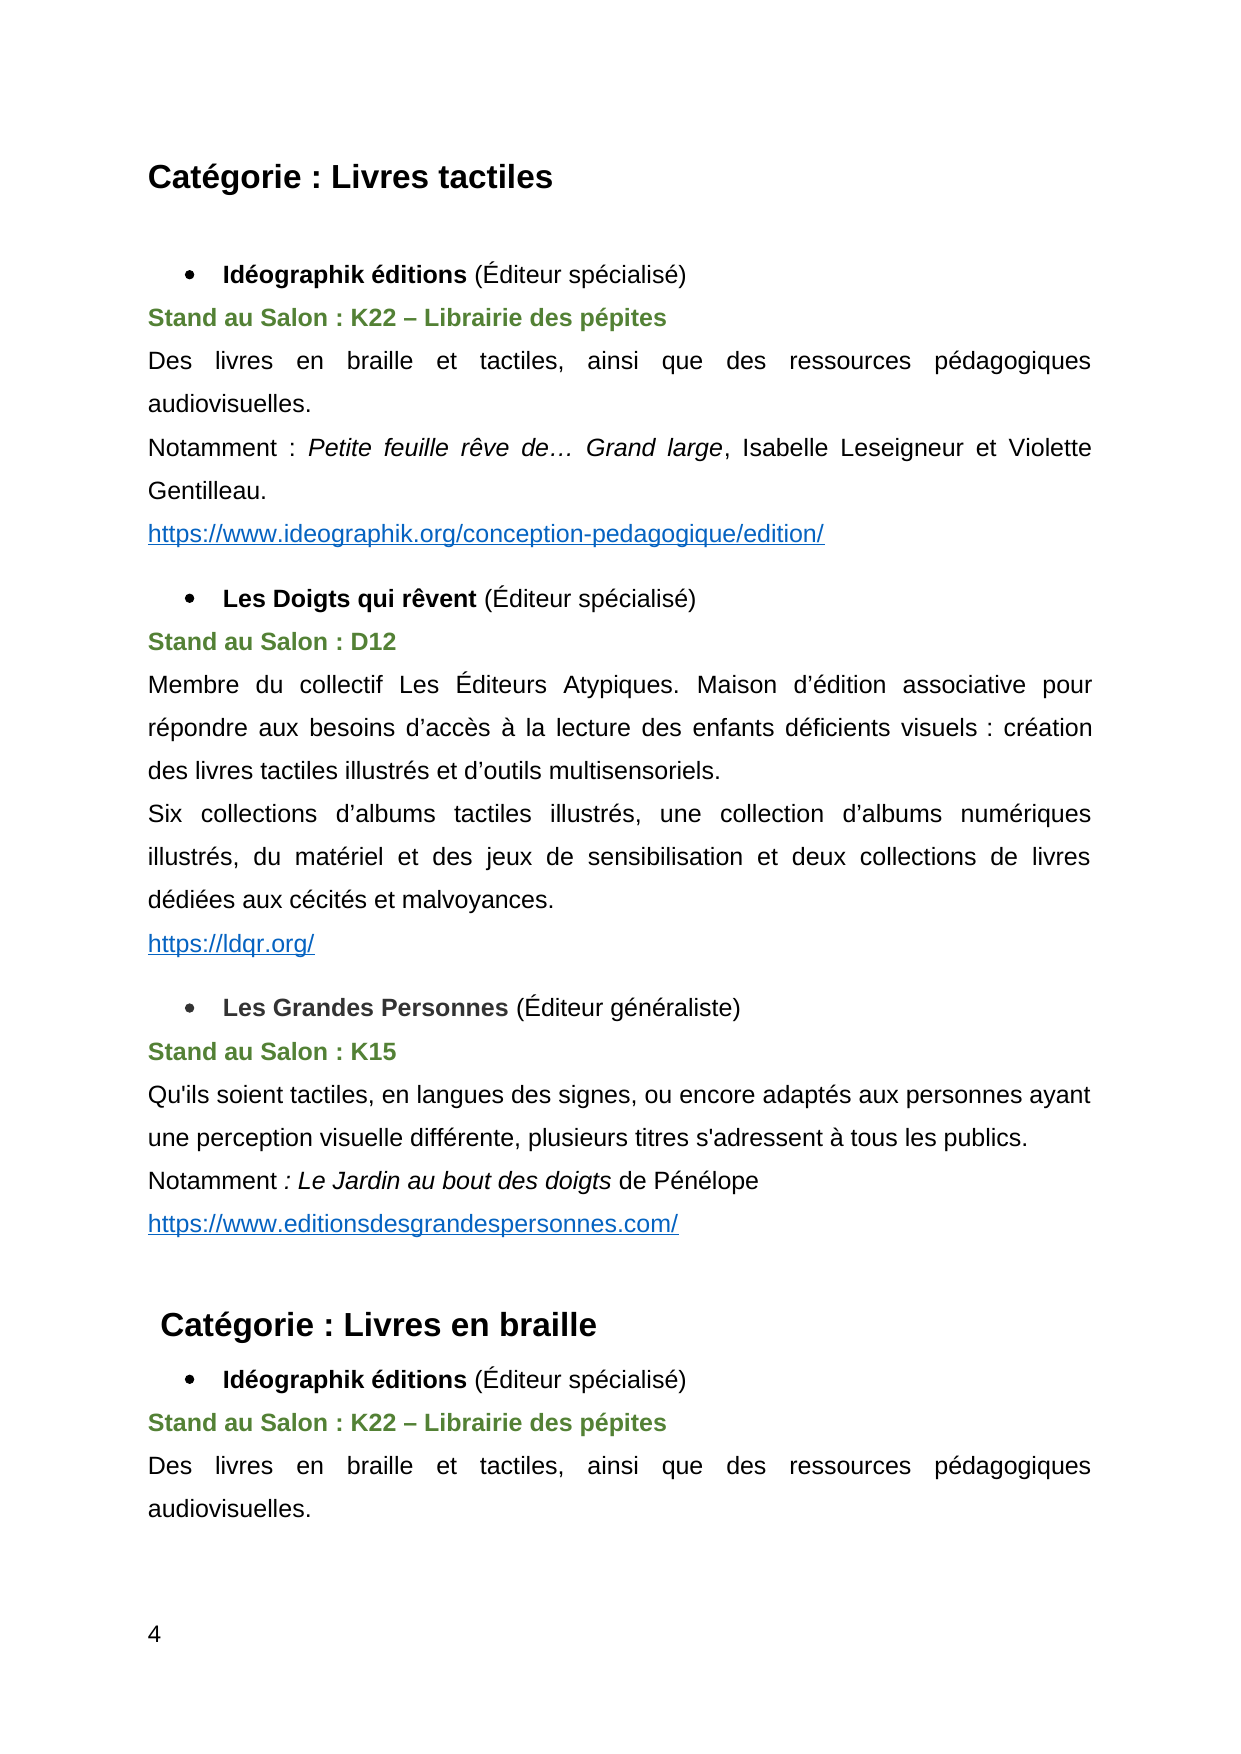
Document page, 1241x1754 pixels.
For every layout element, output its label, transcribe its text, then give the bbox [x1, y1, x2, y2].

list Idéographik éditions (Éditeur spécialisé) [185, 260, 1093, 289]
text Qu'ils soient tactiles, en langues des signes, ou encore adaptés aux personnes ayant une perception visuelle différente, plusieurs titres s'adressent à tous les publics. [148, 1080, 1093, 1152]
text Stand au Salon : D12 [148, 627, 1093, 656]
text Membre du collectif Les Éditeurs Atypiques. Maison d’édition associative pour répondre aux besoins d’accès à la lecture des enfants déficients visuels : création des livres tactiles illustrés et d’outils multisensoriels. [148, 670, 1093, 785]
text https://www.ideographik.org/conception-pedagogique/edition/ [148, 519, 1093, 548]
text Notamment : Le Jardin au bout des doigts de Pénélope [148, 1166, 1093, 1195]
text Stand au Salon : K22 – Librairie des pépites [148, 1408, 1093, 1437]
text Stand au Salon : K15 [148, 1037, 1093, 1065]
text https://ldqr.org/ [148, 929, 1093, 957]
list Les Grandes Personnes (Éditeur généraliste) [185, 993, 1093, 1022]
text Six collections d’albums tactiles illustrés, une collection d’albums numériques illustrés, du matériel et des jeux de sensibilisation et deux collections de livres dédiées aux cécités et malvoyances. [148, 799, 1093, 914]
text Des livres en braille et tactiles, ainsi que des ressources pédagogiques audiovisuelles. [148, 346, 1093, 418]
subtitle Catégorie : Livres tactiles [148, 157, 1093, 195]
text https://www.editionsdesgrandespersonnes.com/ [148, 1209, 1093, 1238]
list Les Doigts qui rêvent (Éditeur spécialisé) [185, 583, 1093, 612]
text Stand au Salon : K22 – Librairie des pépites [148, 303, 1093, 332]
list Idéographik éditions (Éditeur spécialisé) [185, 1364, 1093, 1393]
subtitle Catégorie : Livres en braille [160, 1304, 1093, 1343]
text Des livres en braille et tactiles, ainsi que des ressources pédagogiques audiovisuelles. [148, 1451, 1093, 1523]
text Notamment : Petite feuille rêve de… Grand large, Isabelle Leseigneur et Violette Gentilleau. [148, 433, 1093, 504]
